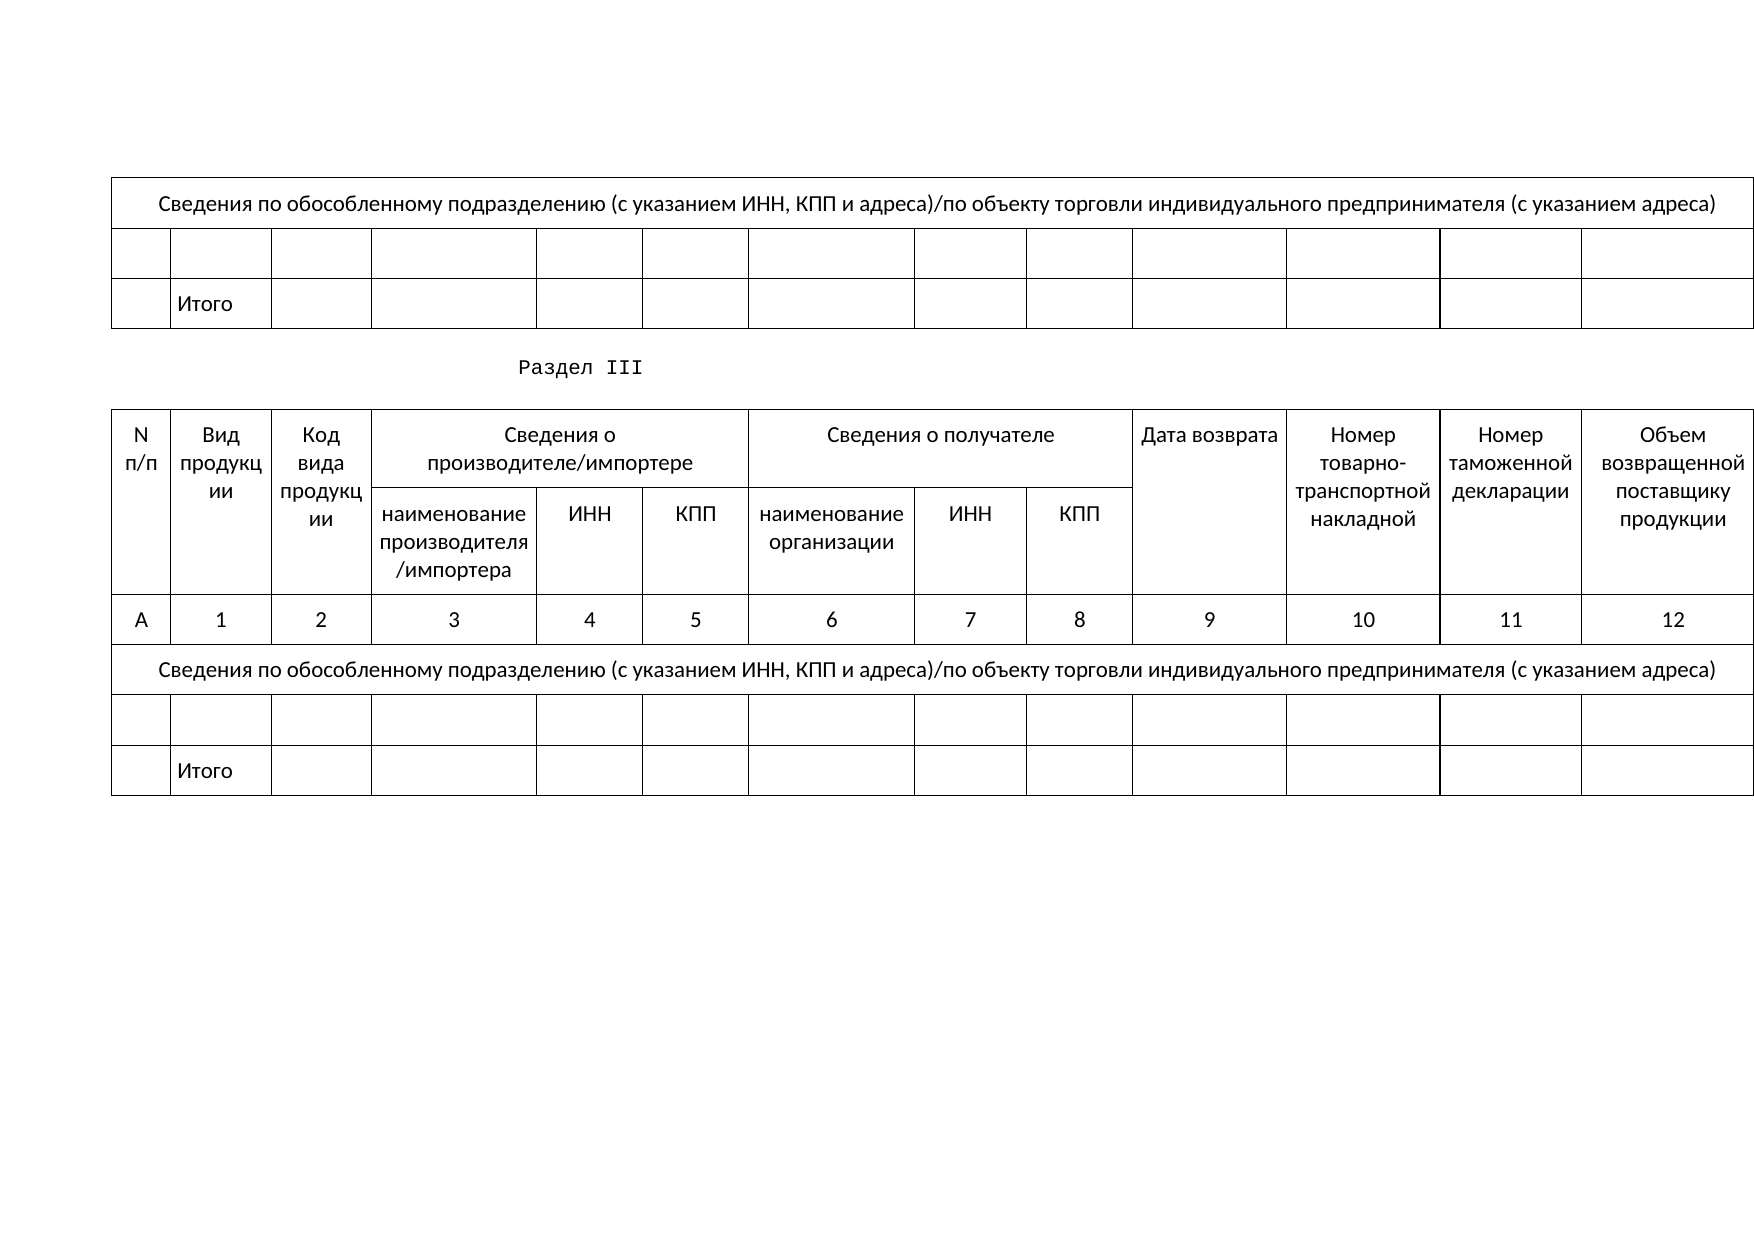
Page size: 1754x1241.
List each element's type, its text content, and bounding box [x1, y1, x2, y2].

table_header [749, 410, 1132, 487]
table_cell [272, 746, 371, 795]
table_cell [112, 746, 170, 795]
text Раздел III [118, 357, 1636, 381]
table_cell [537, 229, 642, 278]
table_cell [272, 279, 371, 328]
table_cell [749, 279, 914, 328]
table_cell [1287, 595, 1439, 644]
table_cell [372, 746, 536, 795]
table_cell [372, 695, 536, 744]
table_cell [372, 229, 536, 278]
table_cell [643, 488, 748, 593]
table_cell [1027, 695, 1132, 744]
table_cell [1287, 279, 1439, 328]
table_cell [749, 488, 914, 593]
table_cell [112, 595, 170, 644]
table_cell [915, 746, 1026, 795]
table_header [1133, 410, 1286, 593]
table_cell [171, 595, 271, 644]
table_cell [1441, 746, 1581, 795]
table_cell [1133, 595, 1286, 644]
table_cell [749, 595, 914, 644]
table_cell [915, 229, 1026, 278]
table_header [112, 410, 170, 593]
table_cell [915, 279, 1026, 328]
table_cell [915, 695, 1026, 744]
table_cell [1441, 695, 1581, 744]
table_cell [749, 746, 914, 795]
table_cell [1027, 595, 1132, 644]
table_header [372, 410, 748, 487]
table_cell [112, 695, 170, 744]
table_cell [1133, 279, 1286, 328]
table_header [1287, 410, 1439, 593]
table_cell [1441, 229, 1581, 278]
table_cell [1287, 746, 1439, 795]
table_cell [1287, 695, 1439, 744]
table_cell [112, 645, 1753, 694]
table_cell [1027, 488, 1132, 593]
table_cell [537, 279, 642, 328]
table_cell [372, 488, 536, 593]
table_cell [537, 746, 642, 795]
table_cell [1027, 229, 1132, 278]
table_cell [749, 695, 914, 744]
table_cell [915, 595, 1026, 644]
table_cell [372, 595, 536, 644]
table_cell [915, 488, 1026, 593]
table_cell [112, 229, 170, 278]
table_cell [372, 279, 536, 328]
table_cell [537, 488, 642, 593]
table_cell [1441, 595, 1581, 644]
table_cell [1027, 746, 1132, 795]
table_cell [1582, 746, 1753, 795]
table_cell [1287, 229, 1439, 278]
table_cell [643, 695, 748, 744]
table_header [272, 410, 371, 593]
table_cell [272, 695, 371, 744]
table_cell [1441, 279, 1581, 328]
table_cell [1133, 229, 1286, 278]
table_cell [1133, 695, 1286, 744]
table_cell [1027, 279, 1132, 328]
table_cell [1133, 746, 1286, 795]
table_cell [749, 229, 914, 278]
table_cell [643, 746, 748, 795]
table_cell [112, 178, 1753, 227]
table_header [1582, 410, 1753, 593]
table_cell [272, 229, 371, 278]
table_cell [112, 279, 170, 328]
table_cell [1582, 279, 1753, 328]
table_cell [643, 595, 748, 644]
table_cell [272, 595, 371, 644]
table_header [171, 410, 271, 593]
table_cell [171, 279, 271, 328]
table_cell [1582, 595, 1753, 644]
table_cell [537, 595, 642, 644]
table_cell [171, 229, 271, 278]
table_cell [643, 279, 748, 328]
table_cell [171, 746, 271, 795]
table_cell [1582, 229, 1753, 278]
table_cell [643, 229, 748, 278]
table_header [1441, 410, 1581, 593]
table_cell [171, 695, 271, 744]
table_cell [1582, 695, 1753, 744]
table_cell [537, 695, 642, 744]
